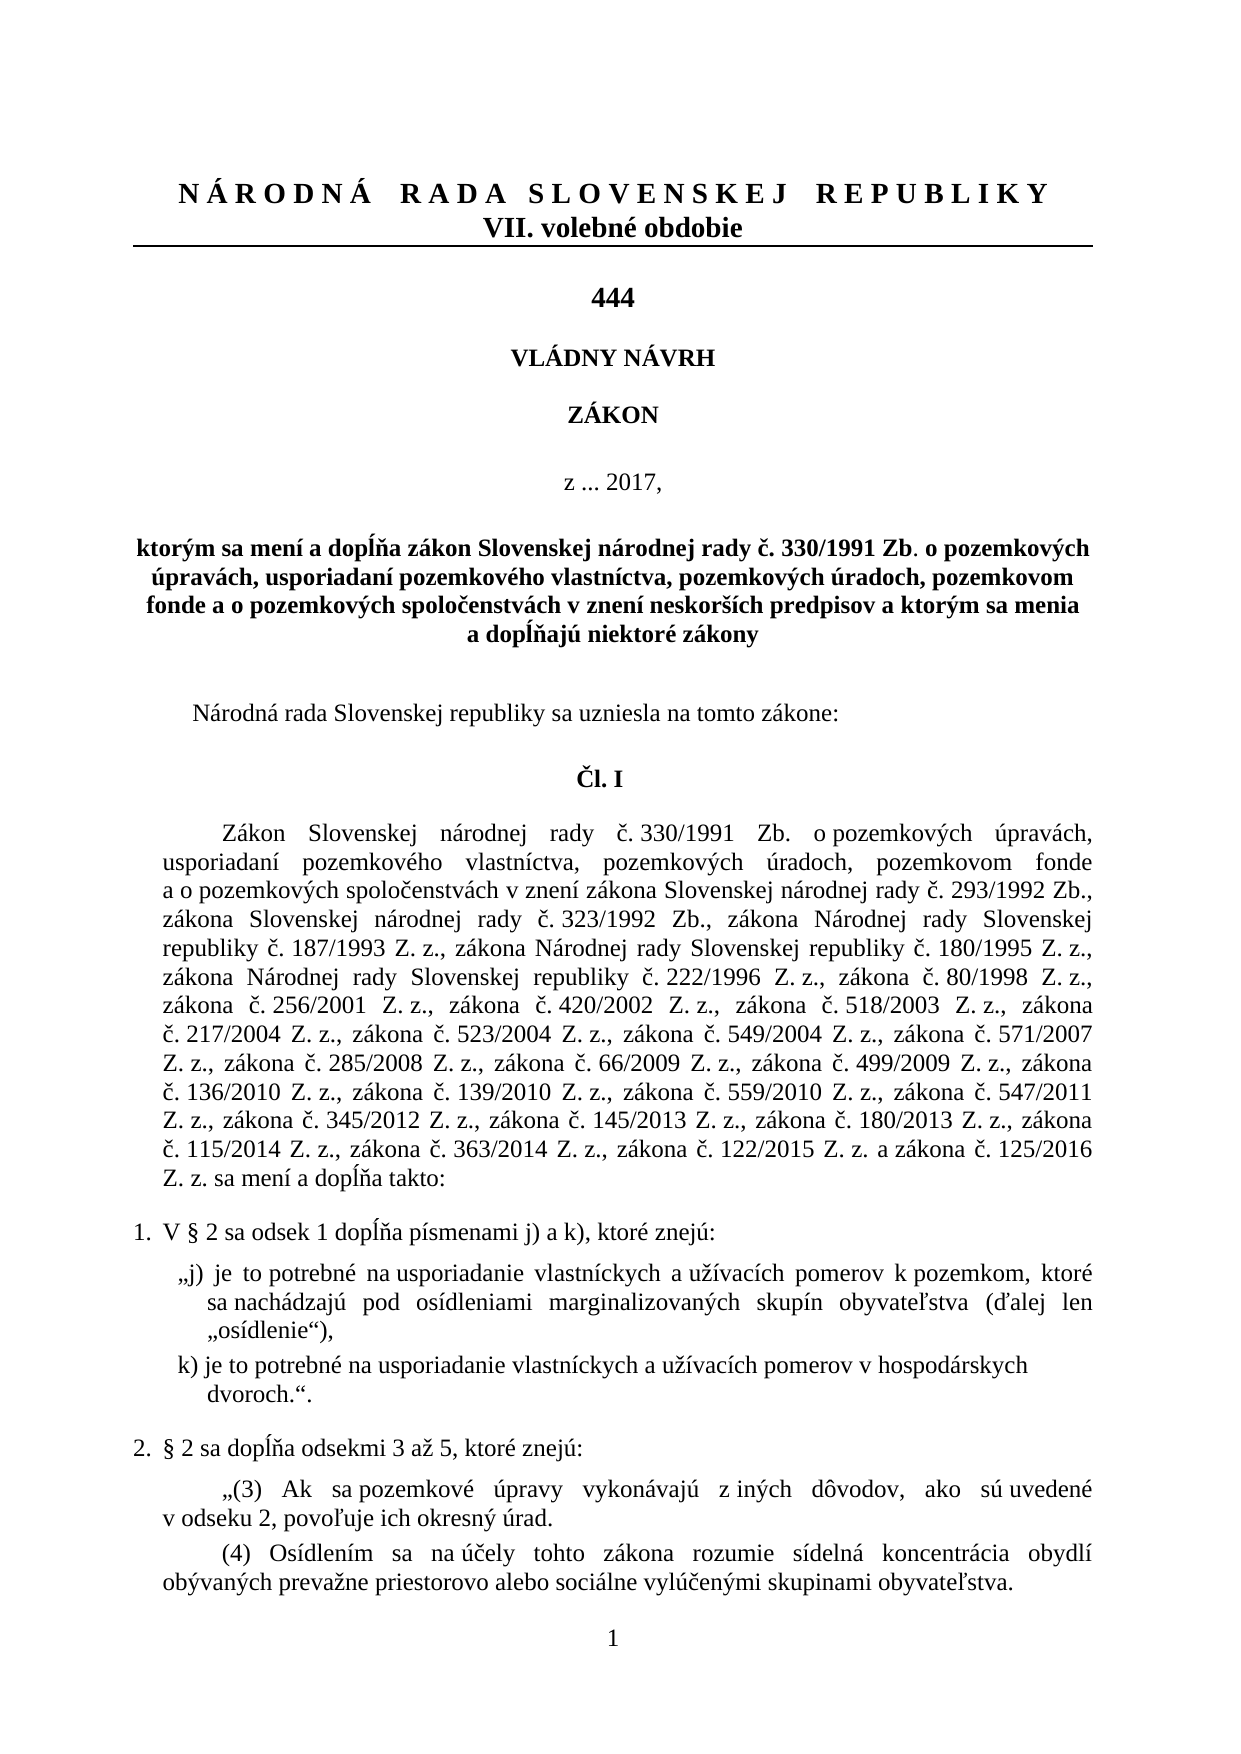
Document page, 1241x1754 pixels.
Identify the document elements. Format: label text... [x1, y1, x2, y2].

text Národná rada Slovenskej republiky sa uzniesla na tomto zákone: [133, 698, 1093, 727]
list V § 2 sa odsek 1 dopĺňa písmenami j) a k), ktoré znejú: [133, 1217, 1093, 1245]
text VLÁDNY NÁVRH [133, 343, 1093, 372]
text „j) je to potrebné na usporiadanie vlastníckych a užívacích pomerov k pozemkom, ktoré sa nachádzajú pod osídleniami marginalizovaných skupín obyvateľstva (ďalej len „osídlenie“), [177, 1258, 1093, 1344]
text k) je to potrebné na usporiadanie vlastníckych a užívacích pomerov v hospodárskych dvoroch.“. [177, 1350, 1093, 1408]
list § 2 sa dopĺňa odsekmi 3 až 5, ktoré znejú: [133, 1433, 1093, 1462]
text ZÁKON [133, 400, 1093, 429]
text (4) Osídlením sa na účely tohto zákona rozumie sídelná koncentrácia obydlí obývaných prevažne priestorovo alebo sociálne vylúčenými skupinami obyvateľstva. [162, 1538, 1093, 1595]
text 444 [133, 281, 1093, 314]
text „(3) Ak sa pozemkové úpravy vykonávajú z iných dôvodov, ako sú uvedené v odseku 2, povoľuje ich okresný úrad. [162, 1474, 1093, 1532]
text ktorým sa mení a dopĺňa zákon Slovenskej národnej rady č. 330/1991 Zb. o pozemkových úpravách, usporiadaní pozemkového vlastníctva, pozemkových úradoch, pozemkovom fonde a o pozemkových spoločenstvách v znení neskorších predpisov a ktorým sa menia a dopĺňajú niektoré zákony [133, 533, 1093, 648]
text Zákon Slovenskej národnej rady č. 330/1991 Zb. o pozemkových úpravách, usporiadaní pozemkového vlastníctva, pozemkových úradoch, pozemkovom fonde a o pozemkových spoločenstvách v znení zákona Slovenskej národnej rady č. 293/1992 Zb., zákona Slovenskej národnej rady č. 323/1992 Zb., zákona Národnej rady Slovenskej republiky č. 187/1993 Z. z., zákona Národnej rady Slovenskej republiky č. 180/1995 Z. z., zákona Národnej rady Slovenskej republiky č. 222/1996 Z. z., zákona č. 80/1998 Z. z., zákona č. 256/2001 Z. z., zákona č. 420/2002 Z. z., zákona č. 518/2003 Z. z., zákona č. 217/2004 Z. z., zákona č. 523/2004 Z. z., zákona č. 549/2004 Z. z., zákona č. 571/2007 Z. z., zákona č. 285/2008 Z. z., zákona č. 66/2009 Z. z., zákona č. 499/2009 Z. z., zákona č. 136/2010 Z. z., zákona č. 139/2010 Z. z., zákona č. 559/2010 Z. z., zákona č. 547/2011 Z. z., zákona č. 345/2012 Z. z., zákona č. 145/2013 Z. z., zákona č. 180/2013 Z. z., zákona č. 115/2014 Z. z., zákona č. 363/2014 Z. z., zákona č. 122/2015 Z. z. a zákona č. 125/2016 Z. z. sa mení a dopĺňa takto: [162, 818, 1093, 1192]
text VII. volebné obdobie [133, 210, 1093, 245]
text z ... 2017, [133, 467, 1093, 495]
text N Á R O D N Á R A D A S L O V E N S K E J R E P U B L I K Y [133, 176, 1093, 210]
